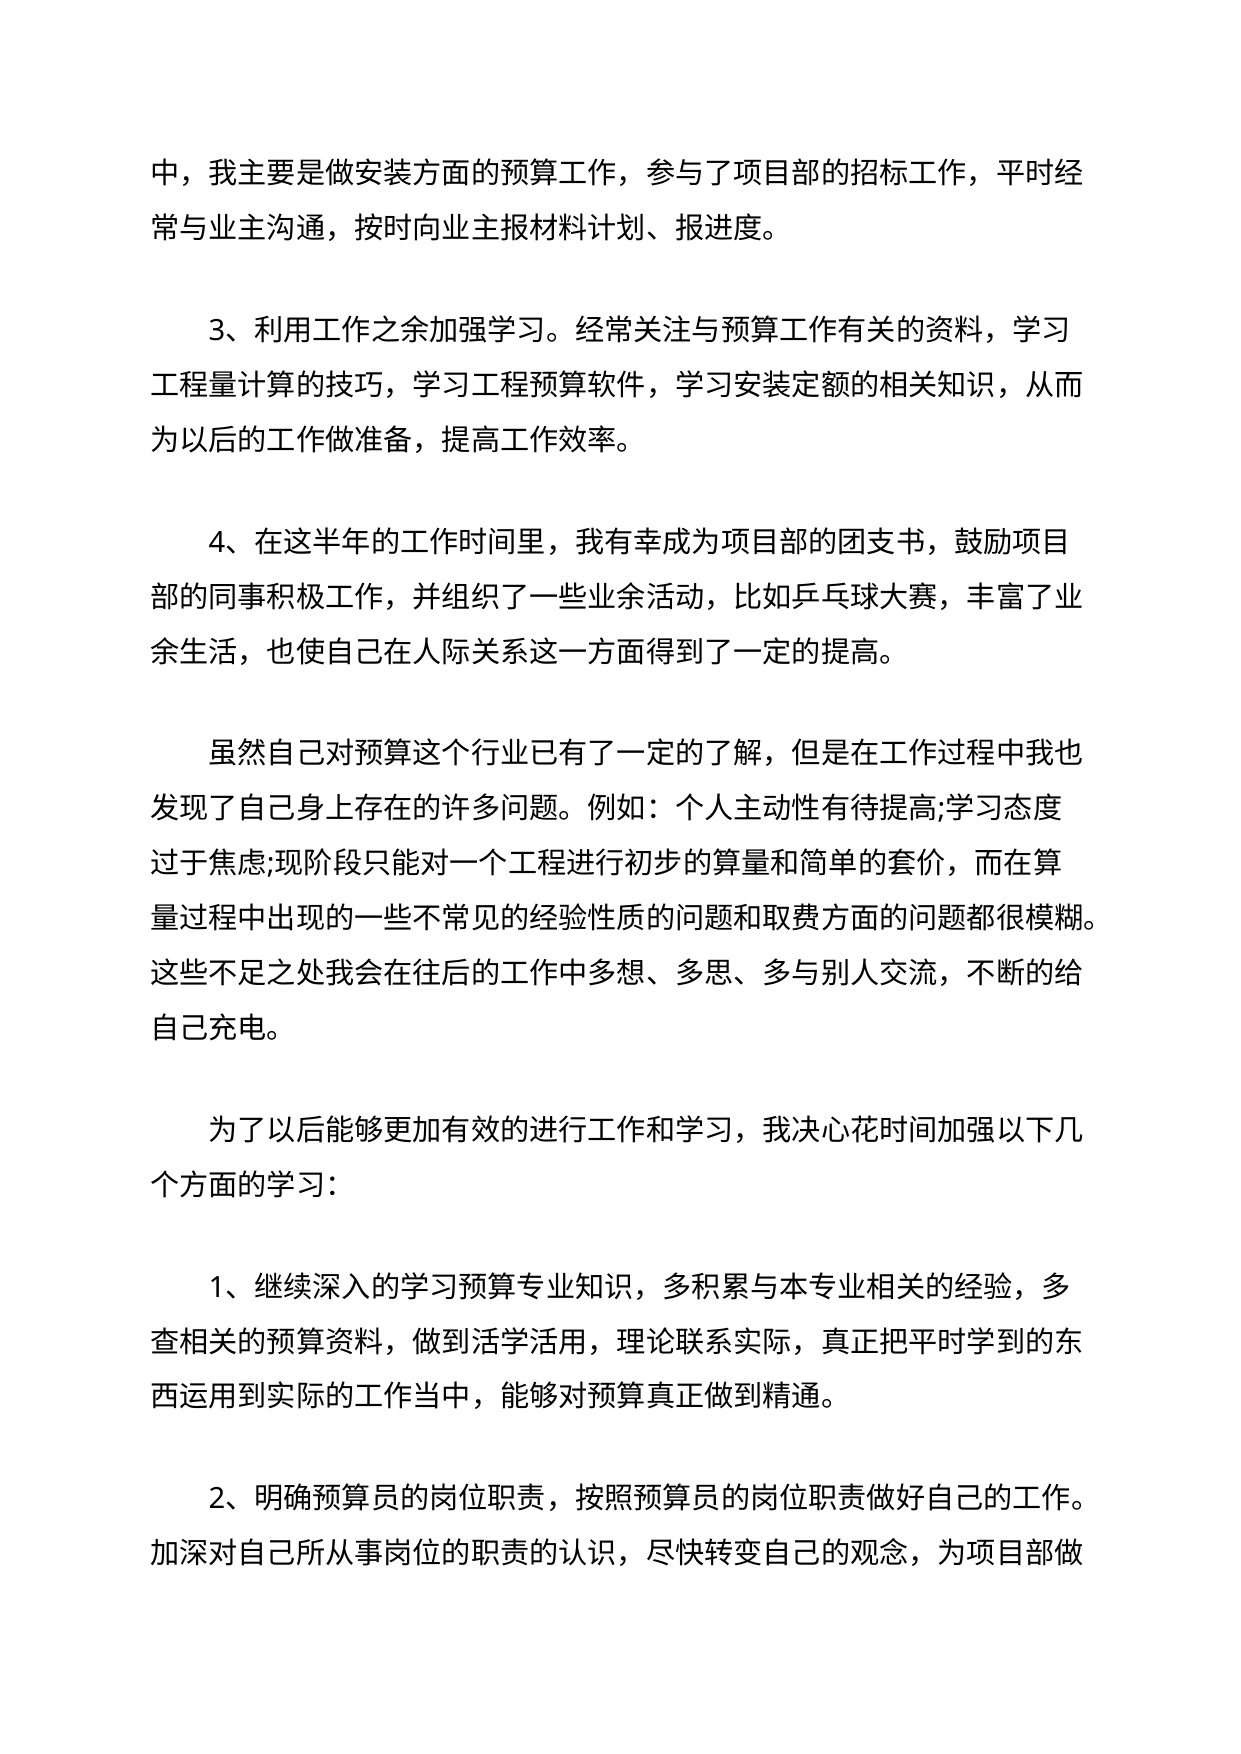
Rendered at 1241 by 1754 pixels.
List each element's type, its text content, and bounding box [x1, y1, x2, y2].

text 3、利用工作之余加强学习。经常关注与预算工作有关的资料，学习工程量计算的技巧，学习工程预算软件，学习安装定额的相关知识，从而为以后的工作做准备，提高工作效率。 [150, 307, 1090, 459]
text 为了以后能够更加有效的进行工作和学习，我决心花时间加强以下几个方面的学习： [150, 1106, 1090, 1204]
text 虽然自己对预算这个行业已有了一定的了解，但是在工作过程中我也发现了自己身上存在的许多问题。例如：个人主动性有待提高;学习态度过于焦虑;现阶段只能对一个工程进行初步的算量和简单的套价，而在算量过程中出现的一些不常见的经验性质的问题和取费方面的问题都很模糊。这些不足之处我会在往后的工作中多想、多思、多与别人交流，不断的给自己充电。 [150, 730, 1090, 1047]
text 4、在这半年的工作时间里，我有幸成为项目部的团支书，鼓励项目部的同事积极工作，并组织了一些业余活动，比如乒乓球大赛，丰富了业余生活，也使自己在人际关系这一方面得到了一定的提高。 [150, 518, 1090, 671]
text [150, 150, 1090, 247]
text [150, 1475, 1090, 1572]
text 1、继续深入的学习预算专业知识，多积累与本专业相关的经验，多查相关的预算资料，做到活学活用，理论联系实际，真正把平时学到的东西运用到实际的工作当中，能够对预算真正做到精通。 [150, 1263, 1090, 1415]
